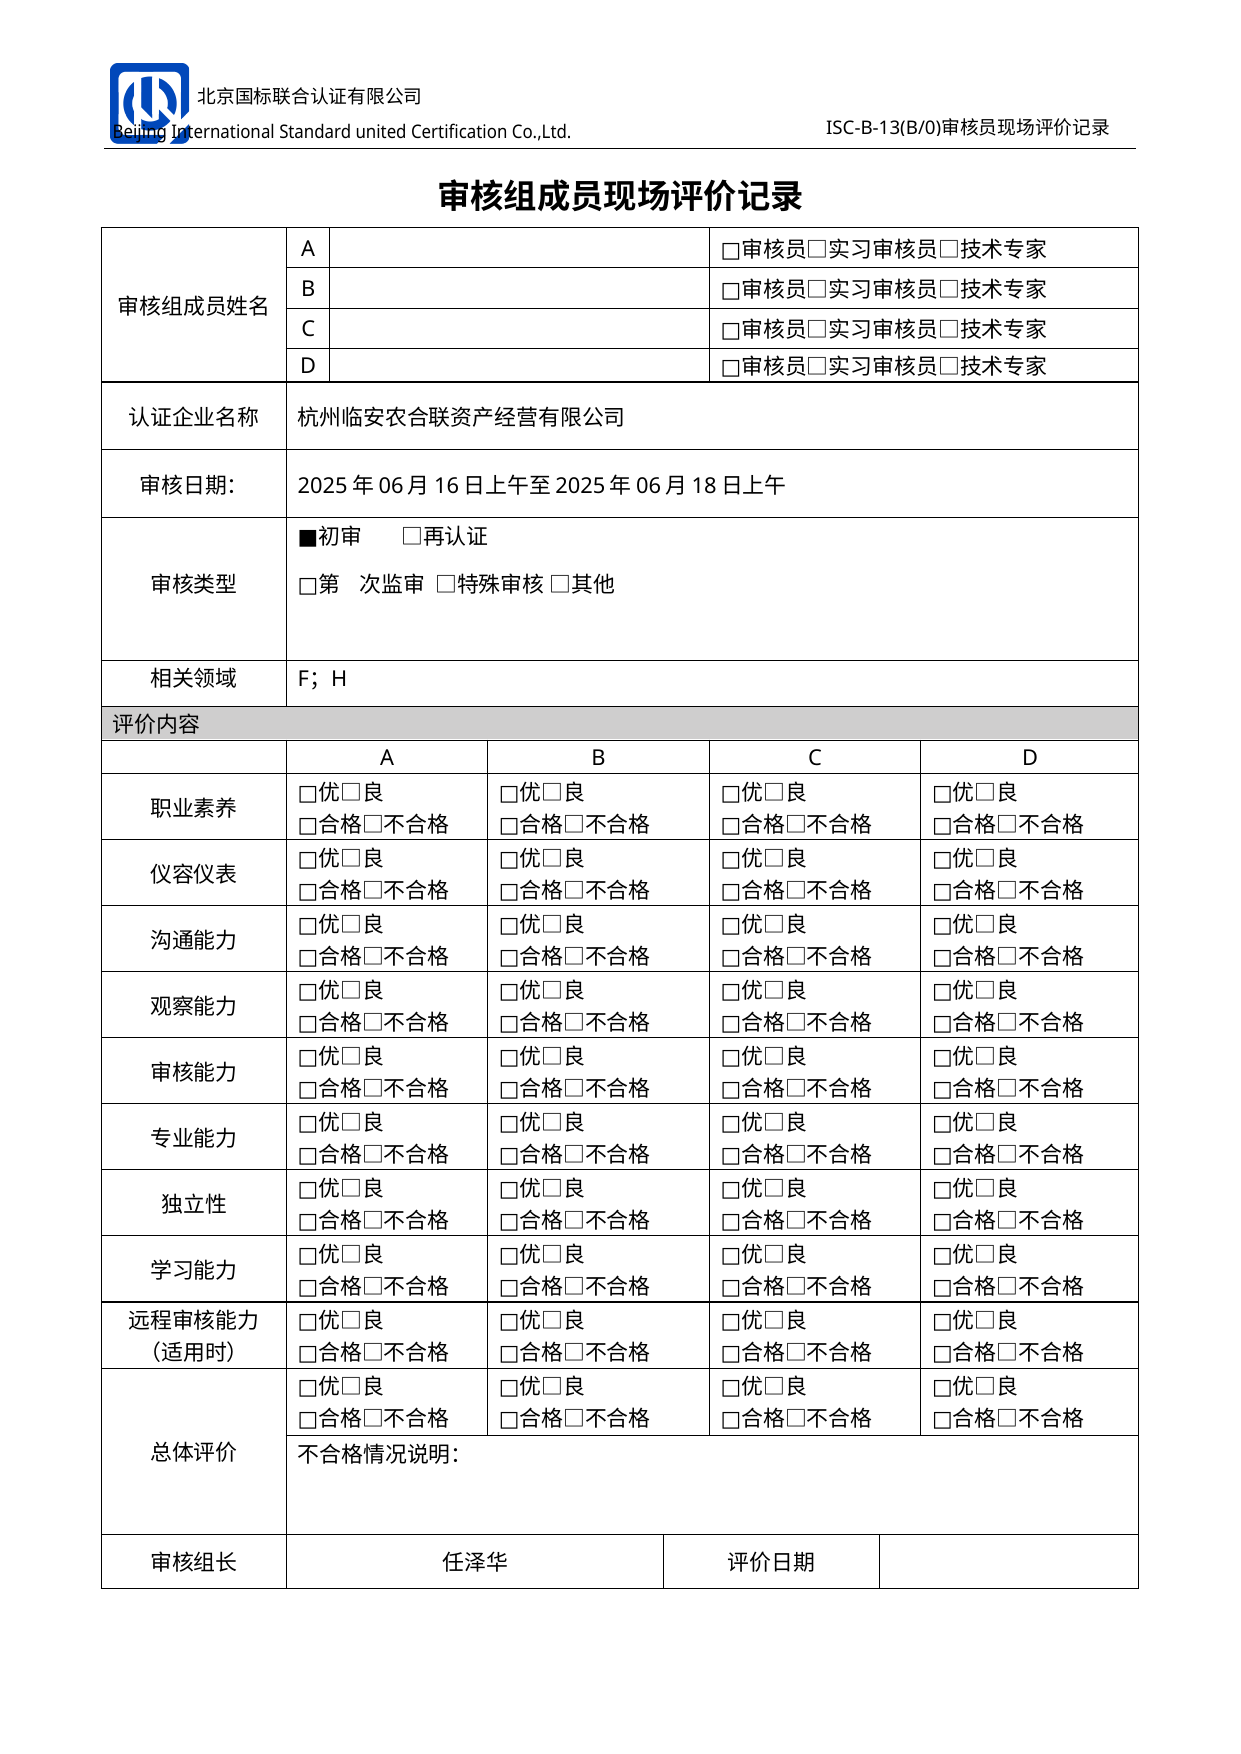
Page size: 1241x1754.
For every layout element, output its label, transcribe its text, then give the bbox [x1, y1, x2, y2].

table_cell 不合格情况说明： [287, 1436, 1138, 1534]
table_cell [102, 741, 286, 773]
table_header 审核组成员姓名 [102, 228, 286, 381]
table_cell 学习能力 [102, 1236, 286, 1301]
table_cell □优□良 □合格□不合格 [287, 1369, 487, 1435]
table_cell ■初审 □再认证 □第 次监审 □特殊审核 □其他 [287, 518, 1138, 660]
table_cell □优□良 □合格□不合格 [921, 1170, 1138, 1235]
table_cell □优□良 □合格□不合格 [921, 1369, 1138, 1435]
table_cell 远程审核能力 （适用时） [102, 1303, 286, 1367]
table_cell □优□良 □合格□不合格 [921, 774, 1138, 839]
picture [110, 63, 190, 144]
table_cell 任泽华 [287, 1535, 663, 1587]
text 审核组成员现场评价记录 [112, 162, 1128, 227]
table_cell 专业能力 [102, 1104, 286, 1169]
table_cell D [287, 349, 329, 381]
table_cell □优□良 □合格□不合格 [488, 972, 709, 1037]
table_header A [287, 228, 329, 267]
table_cell 认证企业名称 [102, 383, 286, 449]
table_cell [330, 309, 709, 348]
table_cell □优□良 □合格□不合格 [710, 906, 920, 971]
table_cell B [488, 741, 709, 773]
table_cell □优□良 □合格□不合格 [287, 1303, 487, 1367]
table_cell C [710, 741, 920, 773]
table_header □审核员□实习审核员□技术专家 [710, 228, 1138, 267]
table_cell □优□良 □合格□不合格 [921, 972, 1138, 1037]
table_cell F；H [287, 661, 1138, 706]
table_cell □优□良 □合格□不合格 [287, 774, 487, 839]
table_cell □优□良 □合格□不合格 [488, 774, 709, 839]
table_header [330, 228, 709, 267]
table_cell □优□良 □合格□不合格 [921, 1038, 1138, 1103]
table_cell □优□良 □合格□不合格 [287, 1170, 487, 1235]
table_cell □优□良 □合格□不合格 [488, 1369, 709, 1435]
table_cell □审核员□实习审核员□技术专家 [710, 268, 1138, 308]
table_cell □优□良 □合格□不合格 [710, 774, 920, 839]
table_cell □优□良 □合格□不合格 [921, 840, 1138, 905]
table_cell 总体评价 [102, 1369, 286, 1534]
table_cell □优□良 □合格□不合格 [287, 1236, 487, 1301]
table_cell □优□良 □合格□不合格 [488, 906, 709, 971]
table_cell □优□良 □合格□不合格 [710, 1038, 920, 1103]
table_cell 沟通能力 [102, 906, 286, 971]
table_cell □优□良 □合格□不合格 [921, 1236, 1138, 1301]
table_cell □优□良 □合格□不合格 [287, 1104, 487, 1169]
table_cell □优□良 □合格□不合格 [287, 840, 487, 905]
table_cell □优□良 □合格□不合格 [287, 972, 487, 1037]
table_cell B [287, 268, 329, 308]
table_cell 审核组长 [102, 1535, 286, 1587]
table_cell □优□良 □合格□不合格 [287, 906, 487, 971]
table_cell 杭州临安农合联资产经营有限公司 [287, 383, 1138, 449]
table_cell [880, 1535, 1138, 1587]
table_cell □优□良 □合格□不合格 [710, 1236, 920, 1301]
table_cell □优□良 □合格□不合格 [710, 1303, 920, 1367]
table_cell A [287, 741, 487, 773]
table_cell 审核能力 [102, 1038, 286, 1103]
table_cell □优□良 □合格□不合格 [710, 840, 920, 905]
table_cell 职业素养 [102, 774, 286, 839]
table_cell □优□良 □合格□不合格 [488, 840, 709, 905]
table_cell □优□良 □合格□不合格 [710, 1369, 920, 1435]
table_cell □优□良 □合格□不合格 [488, 1236, 709, 1301]
table_cell [330, 268, 709, 308]
table_cell □优□良 □合格□不合格 [488, 1303, 709, 1367]
table_cell □优□良 □合格□不合格 [488, 1104, 709, 1169]
table_cell 审核日期： [102, 450, 286, 517]
table_cell 评价日期 [664, 1535, 879, 1587]
table_cell 相关领域 [102, 661, 286, 706]
table_cell 评价内容 [102, 707, 1138, 739]
table_cell □优□良 □合格□不合格 [488, 1038, 709, 1103]
table_cell □优□良 □合格□不合格 [710, 1104, 920, 1169]
table_cell □审核员□实习审核员□技术专家 [710, 309, 1138, 348]
table_cell 仪容仪表 [102, 840, 286, 905]
table_cell □优□良 □合格□不合格 [921, 1303, 1138, 1367]
table_cell D [921, 741, 1138, 773]
table_cell 观察能力 [102, 972, 286, 1037]
table_cell □审核员□实习审核员□技术专家 [710, 349, 1138, 381]
table_cell 审核类型 [102, 518, 286, 660]
table_cell 2025年06月16日上午至2025年06月18日上午 [287, 450, 1138, 517]
table_cell □优□良 □合格□不合格 [710, 1170, 920, 1235]
table_cell [330, 349, 709, 381]
table_cell □优□良 □合格□不合格 [710, 972, 920, 1037]
table_cell C [287, 309, 329, 348]
table_cell □优□良 □合格□不合格 [921, 1104, 1138, 1169]
table_cell □优□良 □合格□不合格 [488, 1170, 709, 1235]
table_cell □优□良 □合格□不合格 [921, 906, 1138, 971]
table_cell □优□良 □合格□不合格 [287, 1038, 487, 1103]
table_cell 独立性 [102, 1170, 286, 1235]
